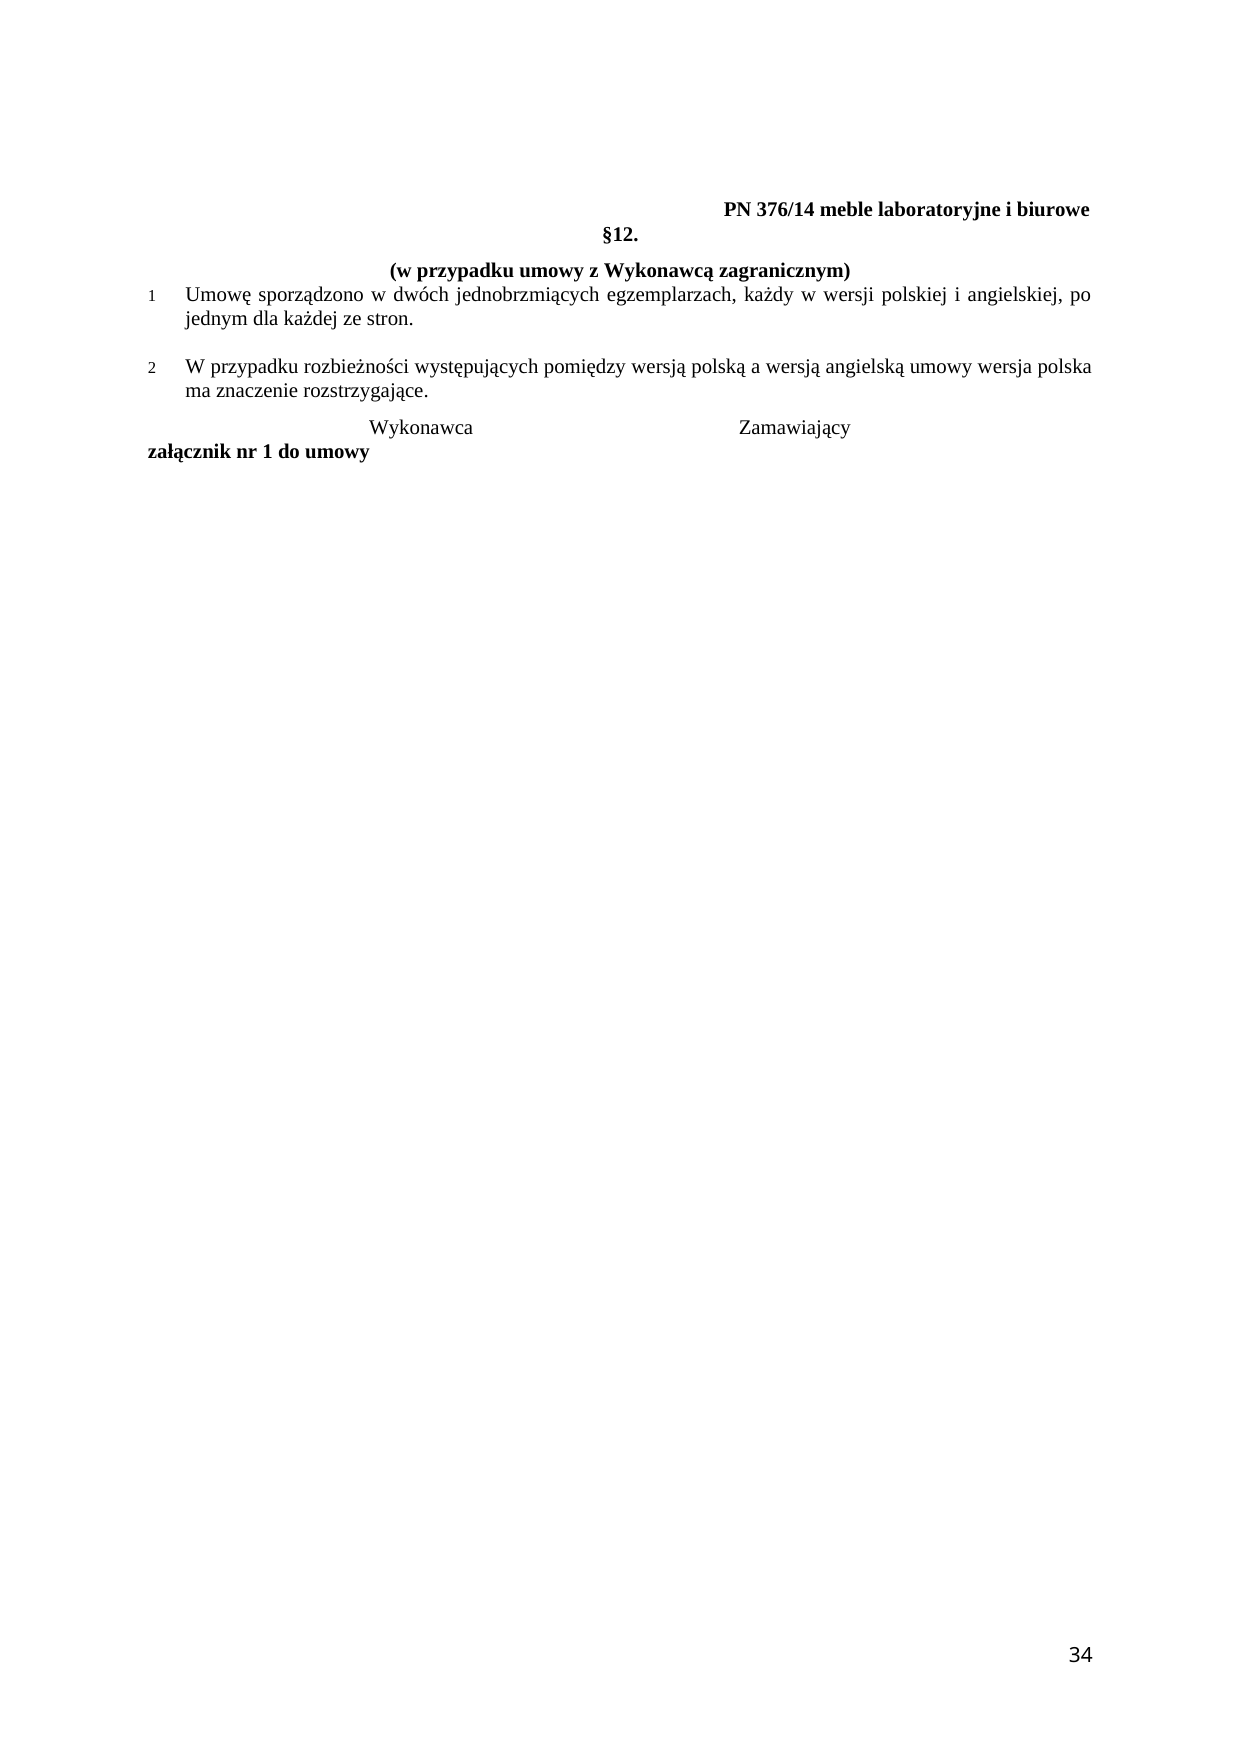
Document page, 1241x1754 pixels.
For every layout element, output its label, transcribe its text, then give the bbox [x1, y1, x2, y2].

list W przypadku rozbieżności występujących pomiędzy wersją polską a wersją angielską umowy wersja polska ma znaczenie rozstrzygające. [148, 354, 1093, 402]
text załącznik nr 1 do umowy [148, 439, 1093, 463]
text (w przypadku umowy z Wykonawcą zagranicznym) [148, 258, 1093, 282]
text §12. [148, 221, 1093, 246]
list Umowę sporządzono w dwóch jednobrzmiących egzemplarzach, każdy w wersji polskiej i angielskiej, po jednym dla każdej ze stron. [148, 282, 1093, 330]
text Wykonawca Zamawiający [295, 415, 1093, 439]
